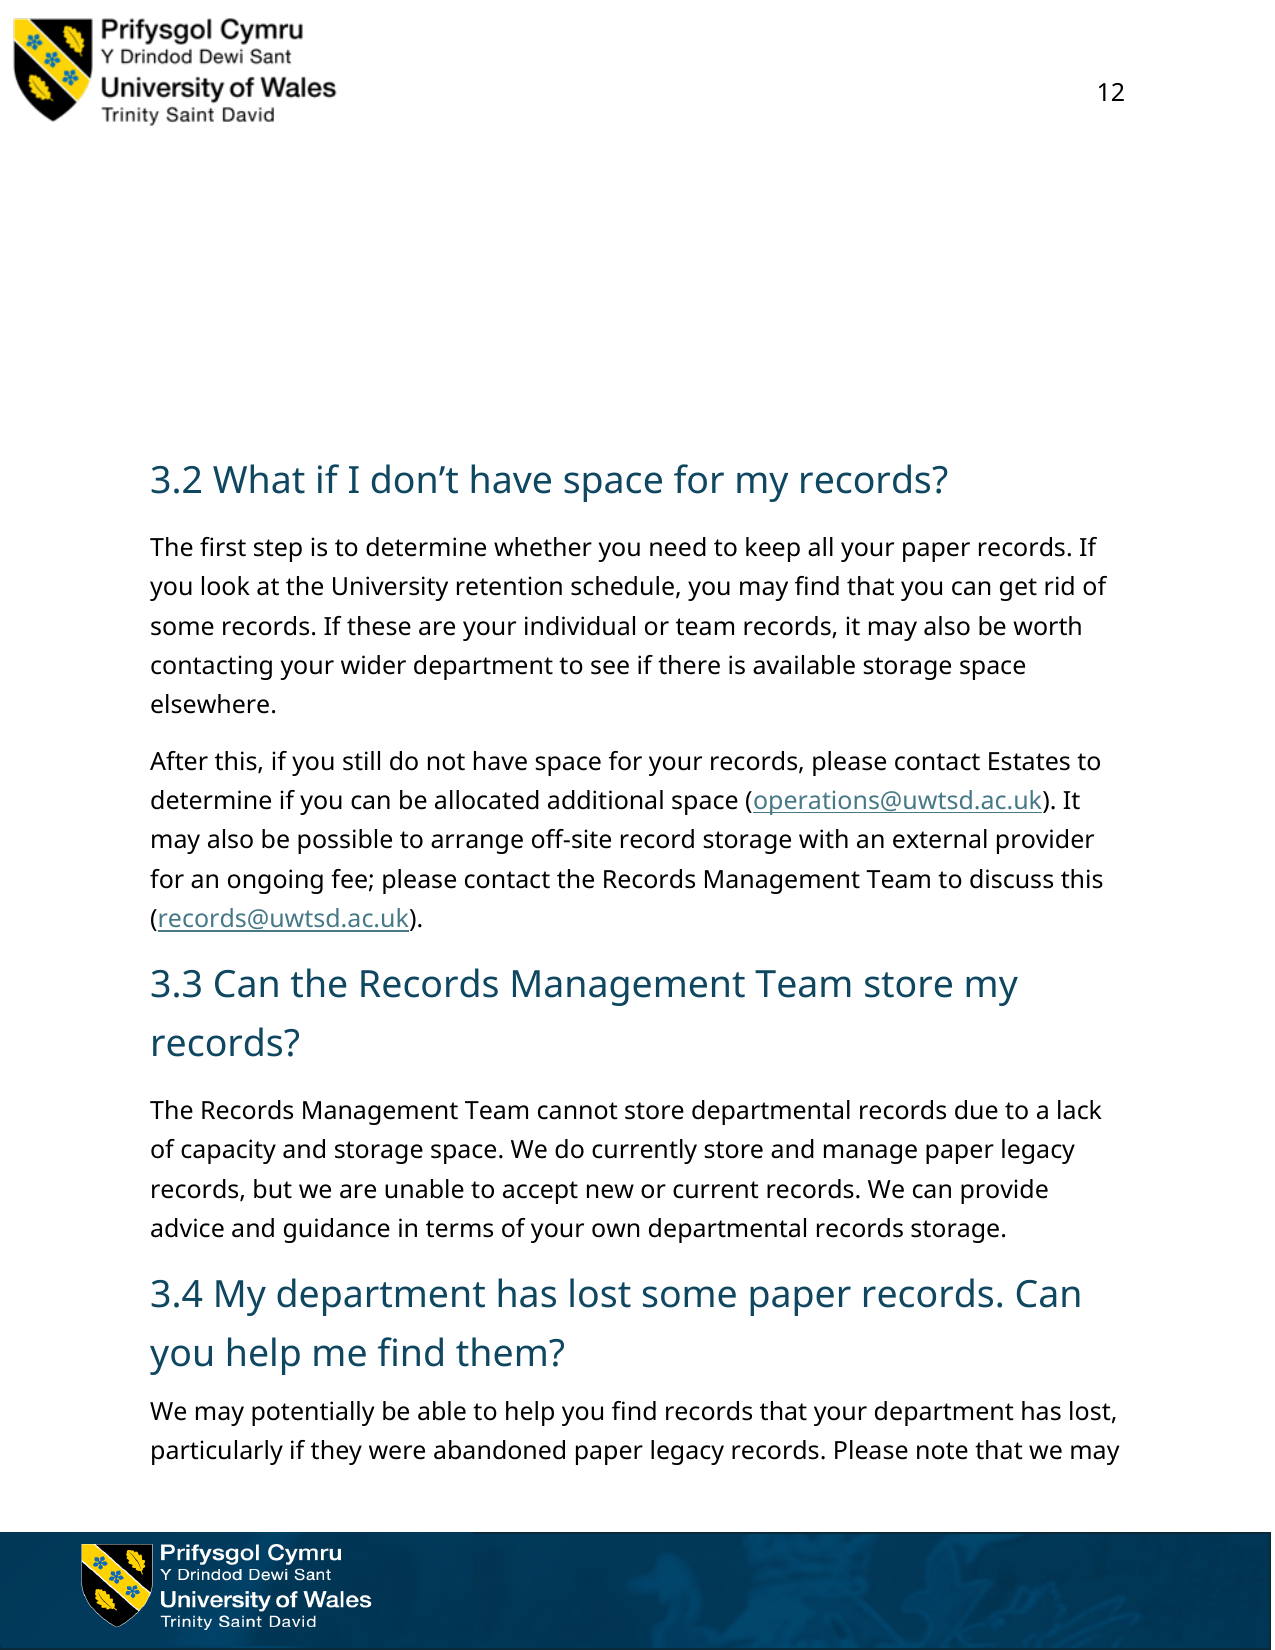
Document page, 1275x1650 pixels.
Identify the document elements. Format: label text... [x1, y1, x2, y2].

picture [0, 1532, 1269, 1648]
text 3.2 What if I don’t have space for my records? [150, 453, 1125, 504]
text After this, if you still do not have space for your records, please contact Estates to determine if you can be allocated additional space (operations@uwtsd.ac.uk). It may also be possible to arrange off-site record storage with an external provider for an ongoing fee; please contact the Records Management Team to discuss this (records@uwtsd.ac.uk). [150, 743, 1125, 935]
text 3.3 Can the Records Management Team store my records? [150, 957, 1125, 1067]
subtitle 3.4 My department has lost some paper records. Can you help me find them? [150, 1267, 1125, 1377]
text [150, 1393, 1125, 1467]
picture [7, 13, 339, 129]
text The Records Management Team cannot store departmental records due to a lack of capacity and storage space. We do currently store and manage paper legacy records, but we are unable to accept new or current records. We can provide advice and guidance in terms of your own departmental records storage. [150, 1092, 1125, 1245]
text The first step is to determine whether you need to keep all your paper records. If you look at the University retention schedule, you may find that you can get rid of some records. If these are your individual or team records, it may also be worth contacting your wider department to see if there is available storage space elsewhere. [150, 529, 1125, 721]
